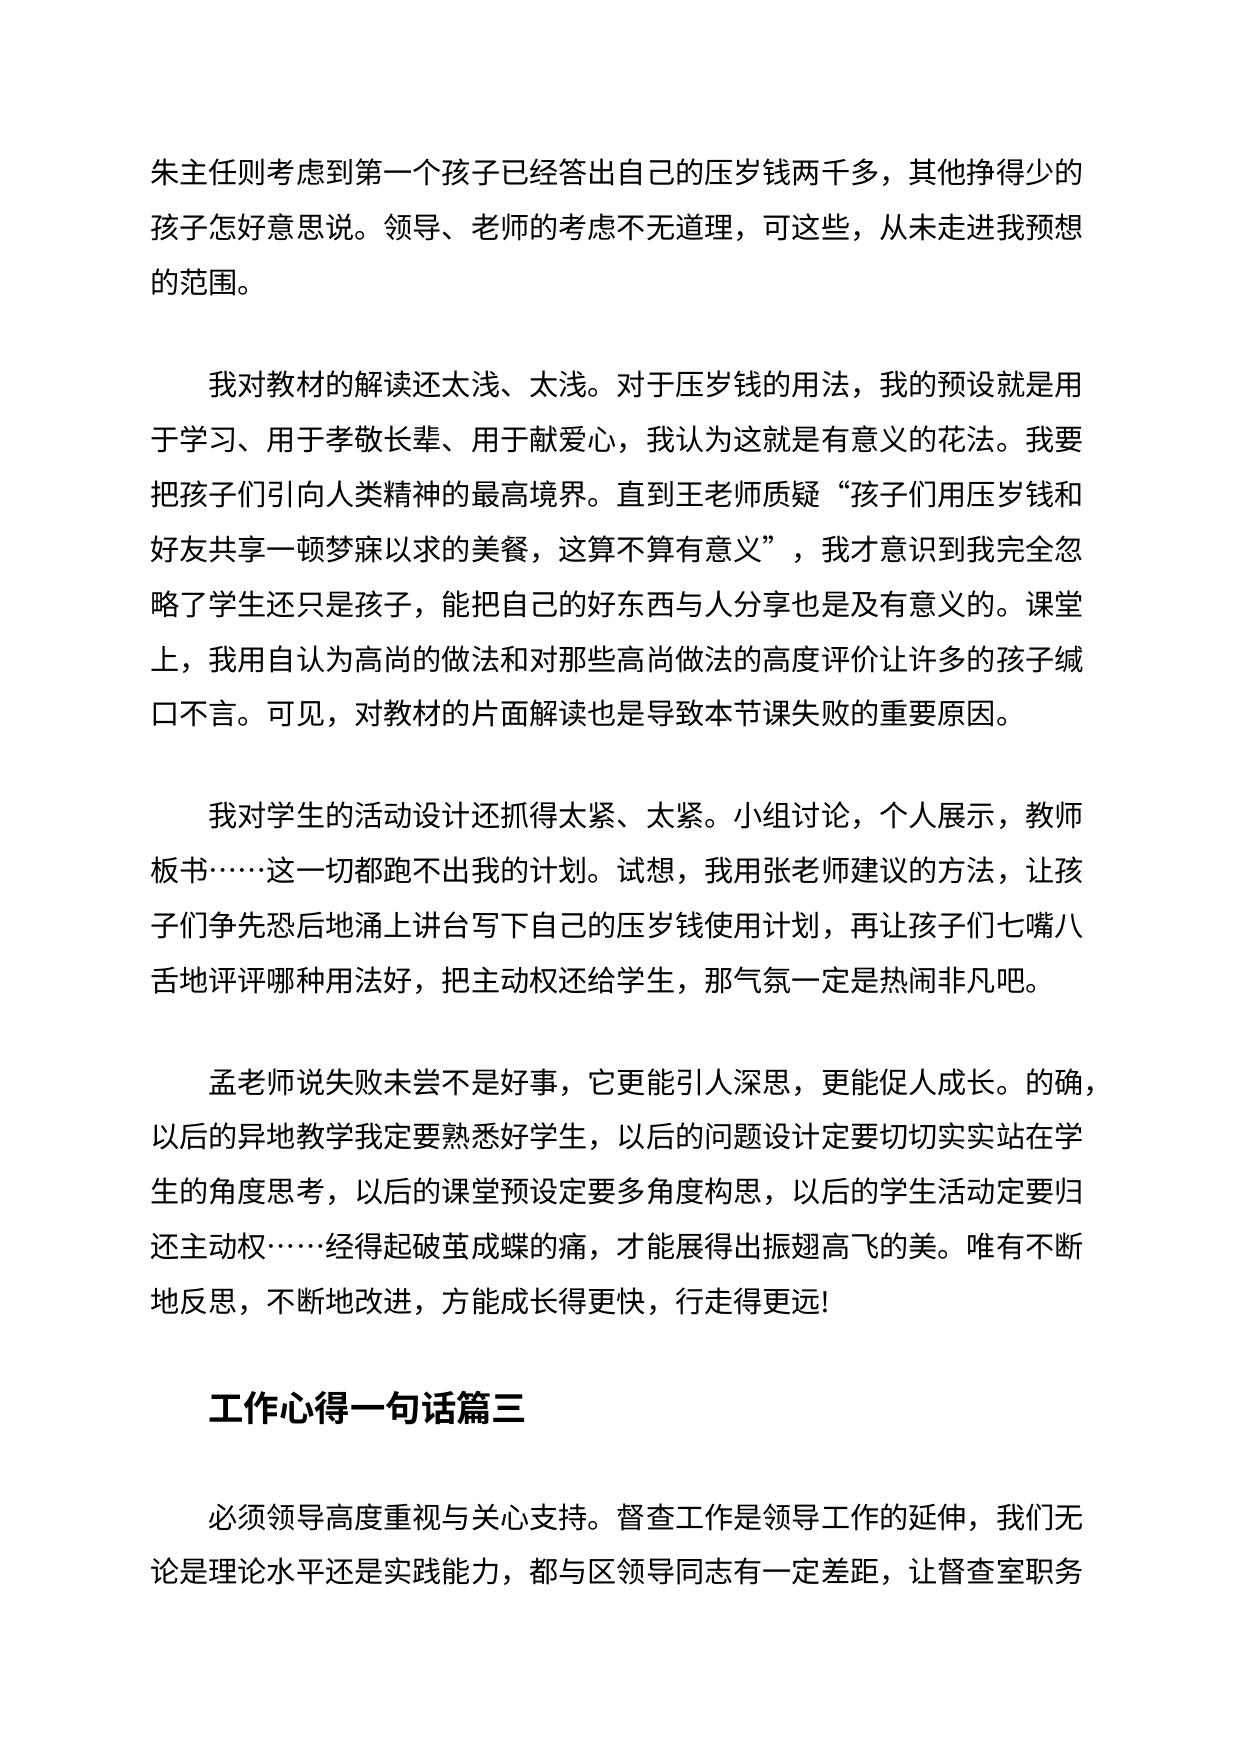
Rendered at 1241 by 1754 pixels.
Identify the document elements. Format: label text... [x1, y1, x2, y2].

text 工作心得一句话篇三 [150, 1381, 1090, 1432]
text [150, 150, 1090, 302]
text 我对教材的解读还太浅、太浅。对于压岁钱的用法，我的预设就是用于学习、用于孝敬长辈、用于献爱心，我认为这就是有意义的花法。我要把孩子们引向人类精神的最高境界。直到王老师质疑“孩子们用压岁钱和好友共享一顿梦寐以求的美餐，这算不算有意义”，我才意识到我完全忽略了学生还只是孩子，能把自己的好东西与人分享也是及有意义的。课堂上，我用自认为高尚的做法和对那些高尚做法的高度评价让许多的孩子缄口不言。可见，对教材的片面解读也是导致本节课失败的重要原因。 [150, 362, 1090, 733]
text 我对学生的活动设计还抓得太紧、太紧。小组讨论，个人展示，教师板书……这一切都跑不出我的计划。试想，我用张老师建议的方法，让孩子们争先恐后地涌上讲台写下自己的压岁钱使用计划，再让孩子们七嘴八舌地评评哪种用法好，把主动权还给学生，那气氛一定是热闹非凡吧。 [150, 793, 1090, 1000]
text 孟老师说失败未尝不是好事，它更能引人深思，更能促人成长。的确，以后的异地教学我定要熟悉好学生，以后的问题设计定要切切实实站在学生的角度思考，以后的课堂预设定要多角度构思，以后的学生活动定要归还主动权……经得起破茧成蝶的痛，才能展得出振翅高飞的美。唯有不断地反思，不断地改进，方能成长得更快，行走得更远! [150, 1059, 1090, 1321]
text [150, 1494, 1090, 1591]
